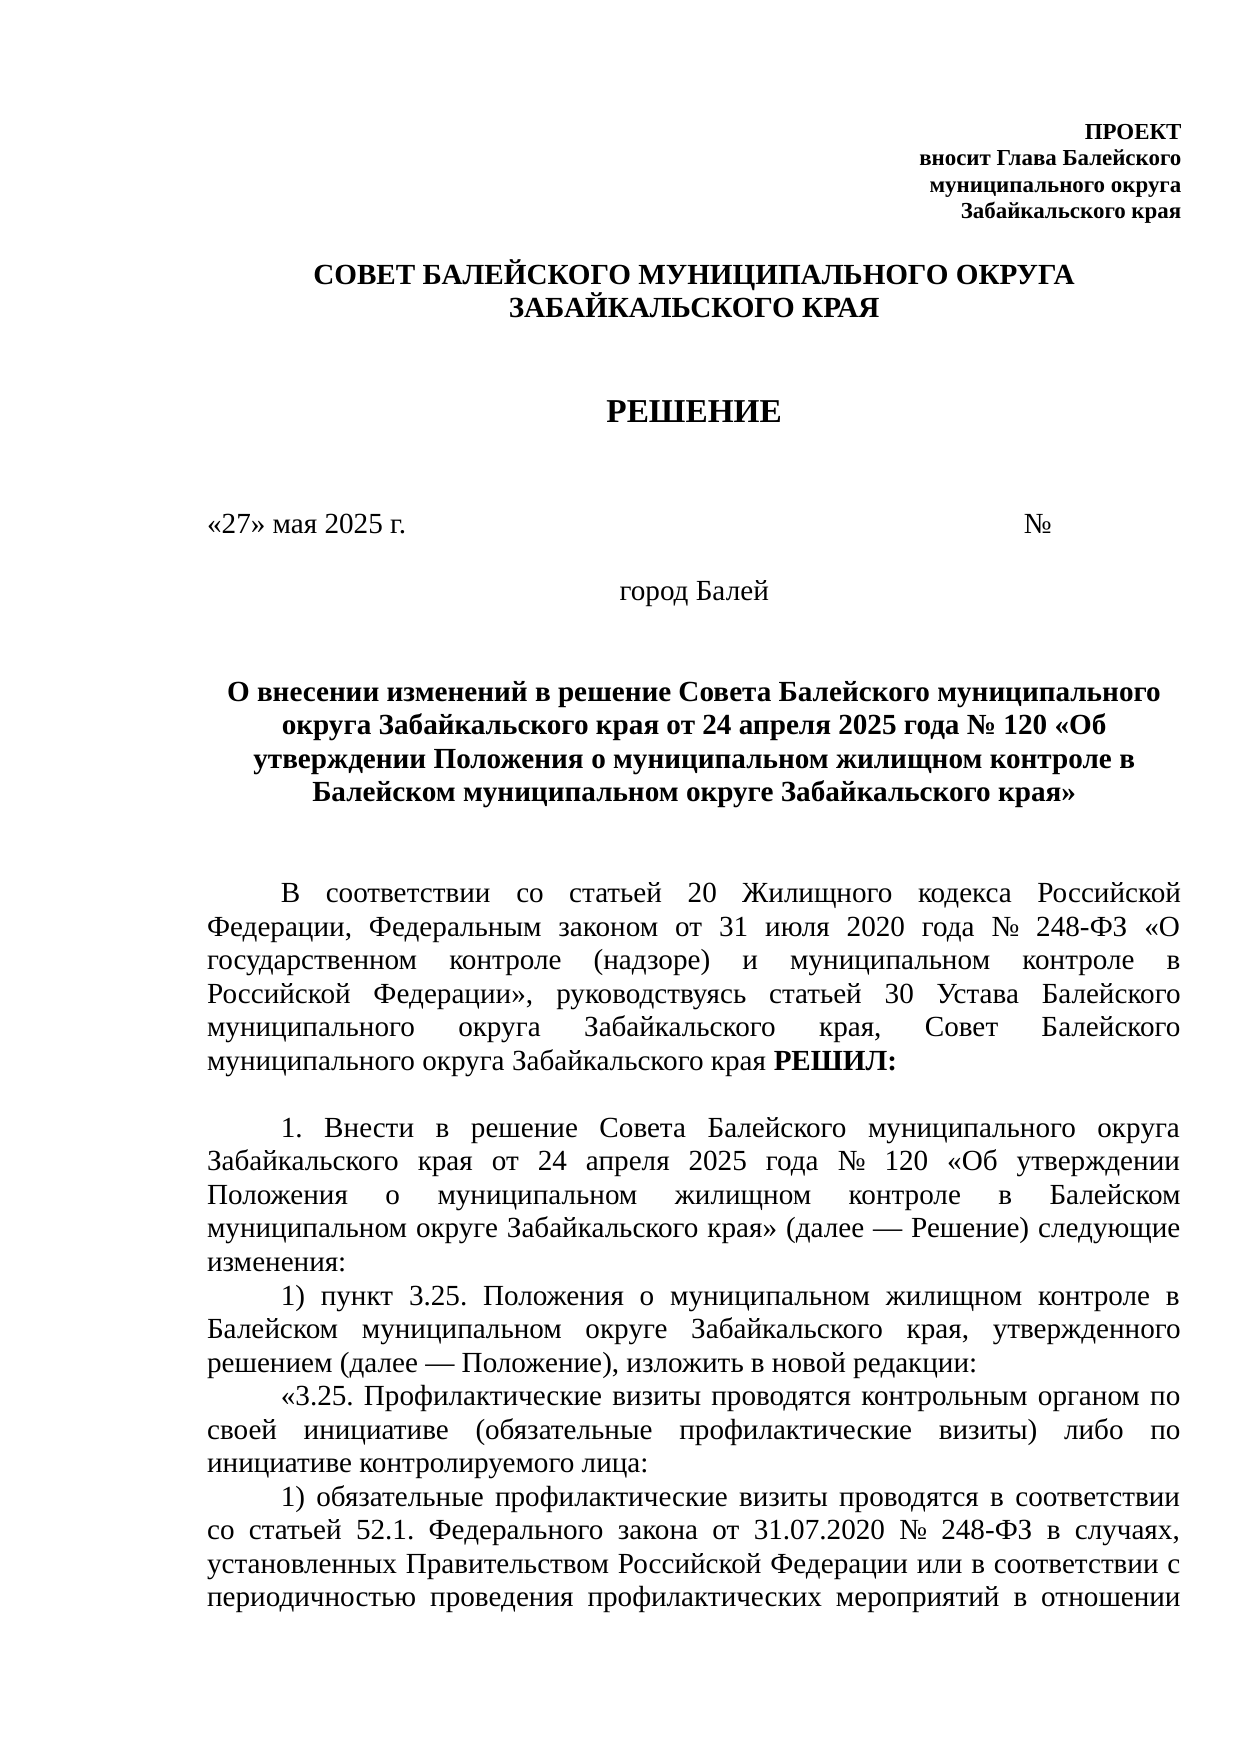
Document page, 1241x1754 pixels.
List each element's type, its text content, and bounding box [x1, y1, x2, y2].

list «3.25. Профилактические визиты проводятся контрольным органом по своей инициативе (обязательные профилактические визиты) либо по инициативе контролируемого лица: [207, 1378, 1181, 1479]
list 1. Внести в решение Совета Балейского муниципального округа Забайкальского края от 24 апреля 2025 года № 120 «Об утверждении Положения о муниципальном жилищном контроле в Балейском муниципальном округе Забайкальского края» (далее — Решение) следующие изменения: [207, 1110, 1181, 1278]
list 1) пункт 3.25. Положения о муниципальном жилищном контроле в Балейском муниципальном округе Забайкальского края, утвержденного решением (далее — Положение), изложить в новой редакции: [207, 1278, 1181, 1378]
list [207, 1479, 1181, 1613]
text РЕШЕНИЕ [207, 391, 1181, 429]
text город Балей [207, 573, 1181, 607]
text Забайкальского края [207, 197, 1181, 223]
text муниципального округа [207, 171, 1181, 197]
text вносит Глава Балейского [207, 144, 1181, 171]
text О внесении изменений в решение Совета Балейского муниципального округа Забайкальского края от 24 апреля 2025 года № 120 «Об утверждении Положения о муниципальном жилищном контроле в Балейском муниципальном округе Забайкальского края» [207, 674, 1181, 808]
text «27» мая 2025 г. № [207, 506, 1181, 540]
text В соответствии со статьей 20 Жилищного кодекса Российской Федерации, Федеральным законом от 31 июля 2020 года № 248-ФЗ «О государственном контроле (надзоре) и муниципальном контроле в Российской Федерации», руководствуясь статьей 30 Устава Балейского муниципального округа Забайкальского края, Совет Балейского муниципального округа Забайкальского края РЕШИЛ: [207, 875, 1181, 1076]
text СОВЕТ БАЛЕЙСКОГО МУНИЦИПАЛЬНОГО ОКРУГА ЗАБАЙКАЛЬСКОГО КРАЯ [207, 257, 1181, 324]
text ПРОЕКТ [207, 118, 1181, 144]
